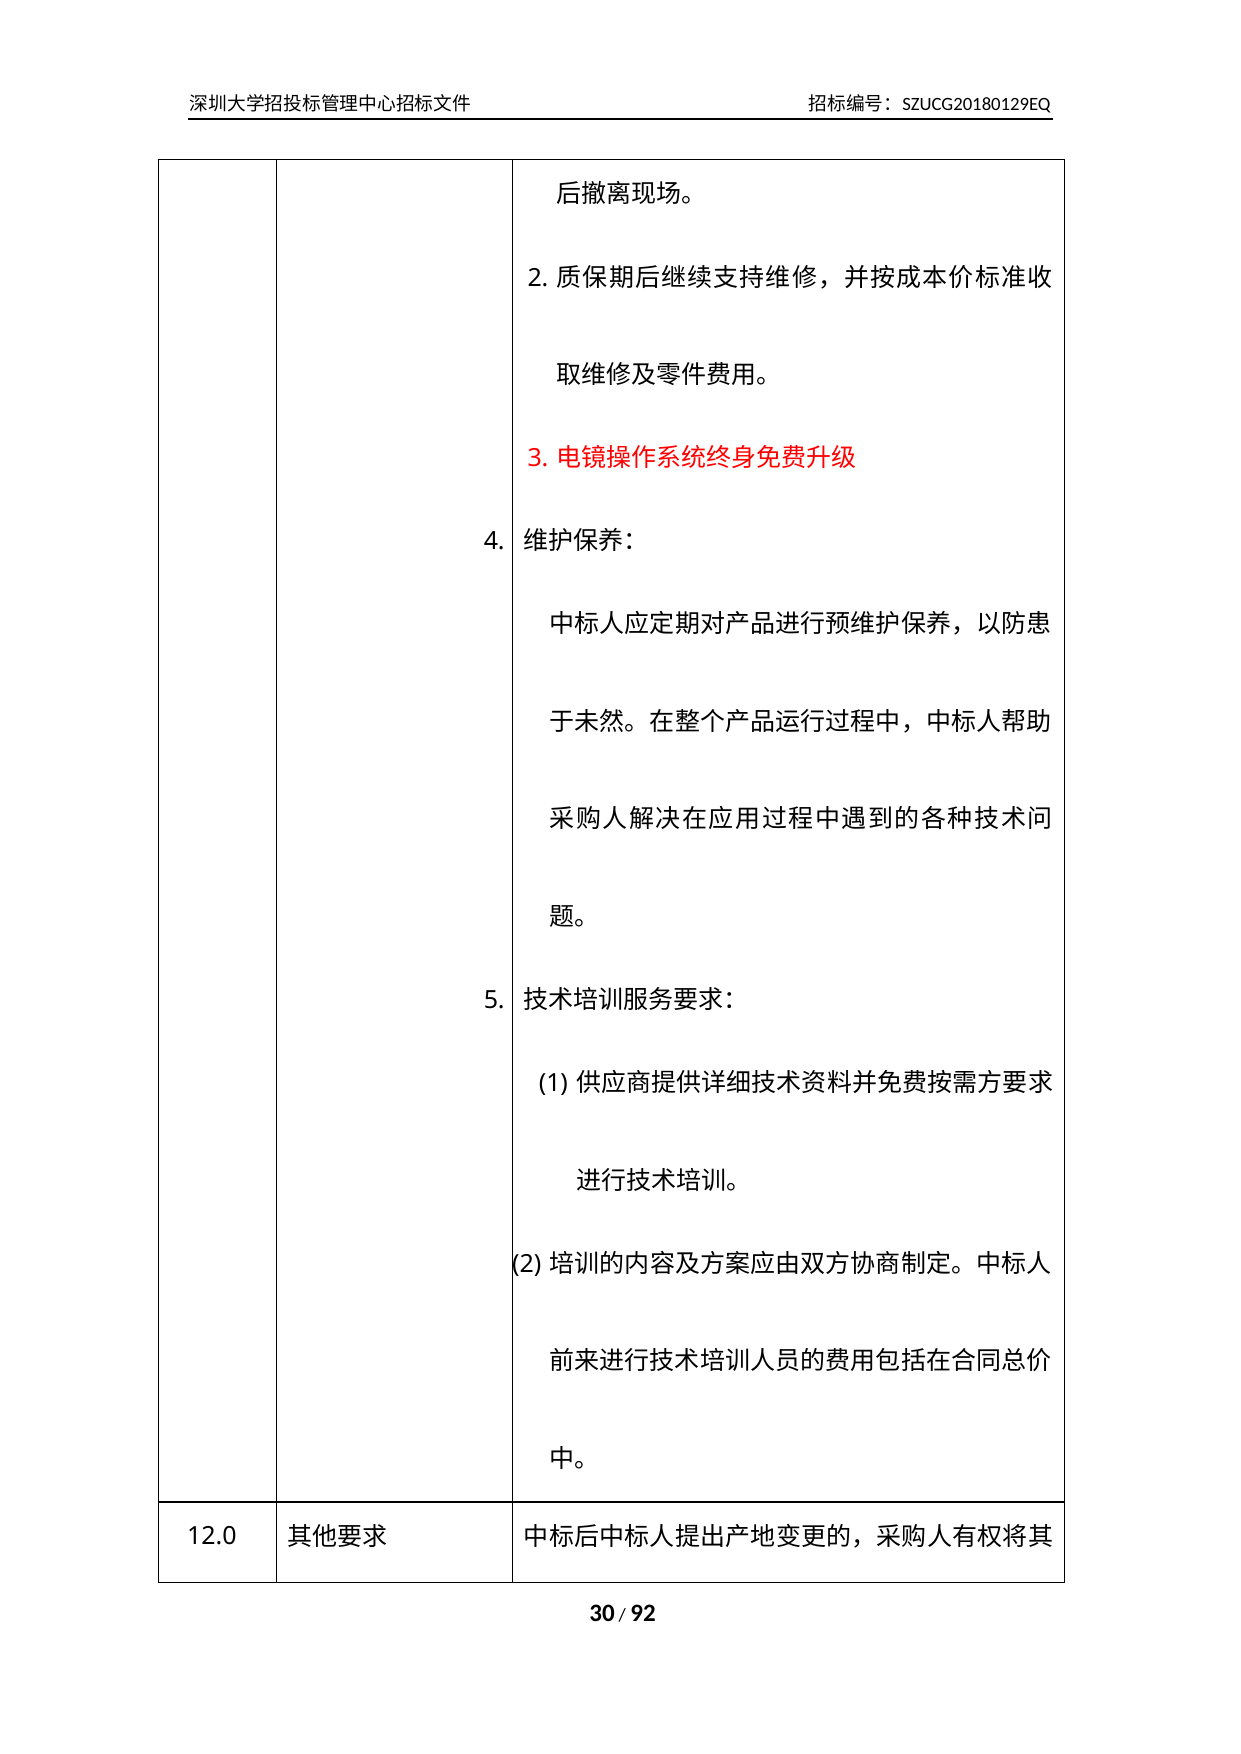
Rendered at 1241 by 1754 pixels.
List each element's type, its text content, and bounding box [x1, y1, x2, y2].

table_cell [513, 1503, 1064, 1582]
table_cell 其他要求 [277, 1503, 512, 1582]
table_cell 服务需求 [277, 160, 512, 1501]
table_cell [513, 160, 1064, 1501]
table_cell [159, 160, 276, 1501]
table_cell [159, 1503, 276, 1582]
